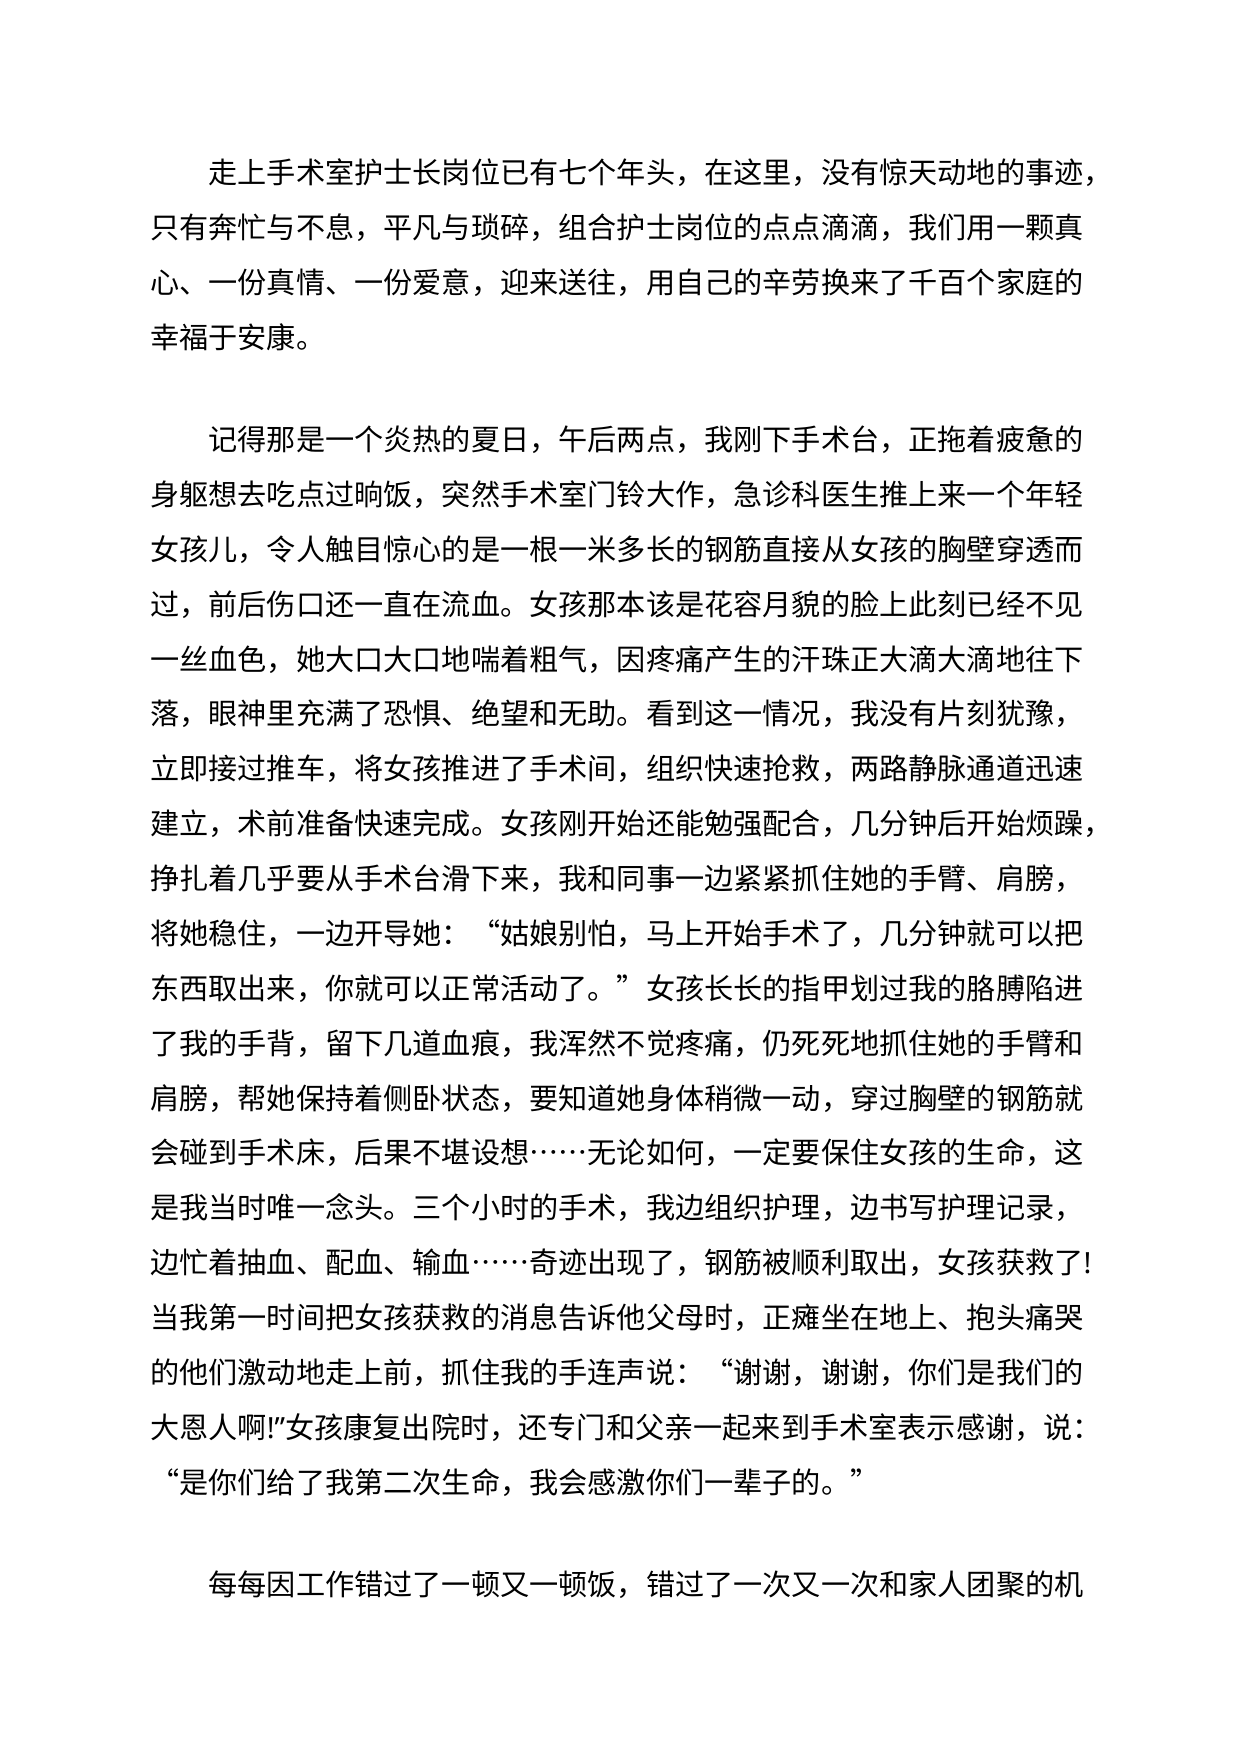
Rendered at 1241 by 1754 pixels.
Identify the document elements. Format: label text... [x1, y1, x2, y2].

text 记得那是一个炎热的夏日，午后两点，我刚下手术台，正拖着疲惫的身躯想去吃点过晌饭，突然手术室门铃大作，急诊科医生推上来一个年轻女孩儿，令人触目惊心的是一根一米多长的钢筋直接从女孩的胸壁穿透而过，前后伤口还一直在流血。女孩那本该是花容月貌的脸上此刻已经不见一丝血色，她大口大口地喘着粗气，因疼痛产生的汗珠正大滴大滴地往下落，眼神里充满了恐惧、绝望和无助。看到这一情况，我没有片刻犹豫，立即接过推车，将女孩推进了手术间，组织快速抢救，两路静脉通道迅速建立，术前准备快速完成。女孩刚开始还能勉强配合，几分钟后开始烦躁，挣扎着几乎要从手术台滑下来，我和同事一边紧紧抓住她的手臂、肩膀，将她稳住，一边开导她：“姑娘别怕，马上开始手术了，几分钟就可以把东西取出来，你就可以正常活动了。”女孩长长的指甲划过我的胳膊陷进了我的手背，留下几道血痕，我浑然不觉疼痛，仍死死地抓住她的手臂和肩膀，帮她保持着侧卧状态，要知道她身体稍微一动，穿过胸壁的钢筋就会碰到手术床，后果不堪设想……无论如何，一定要保住女孩的生命，这是我当时唯一念头。三个小时的手术，我边组织护理，边书写护理记录，边忙着抽血、配血、输血……奇迹出现了，钢筋被顺利取出，女孩获救了!当我第一时间把女孩获救的消息告诉他父母时，正瘫坐在地上、抱头痛哭的他们激动地走上前，抓住我的手连声说：“谢谢，谢谢，你们是我们的大恩人啊!”女孩康复出院时，还专门和父亲一起来到手术室表示感谢，说：“是你们给了我第二次生命，我会感激你们一辈子的。” [150, 416, 1090, 1502]
text 走上手术室护士长岗位已有七个年头，在这里，没有惊天动地的事迹，只有奔忙与不息，平凡与琐碎，组合护士岗位的点点滴滴，我们用一颗真心、一份真情、一份爱意，迎来送往，用自己的辛劳换来了千百个家庭的幸福于安康。 [150, 150, 1090, 357]
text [150, 1561, 1090, 1604]
